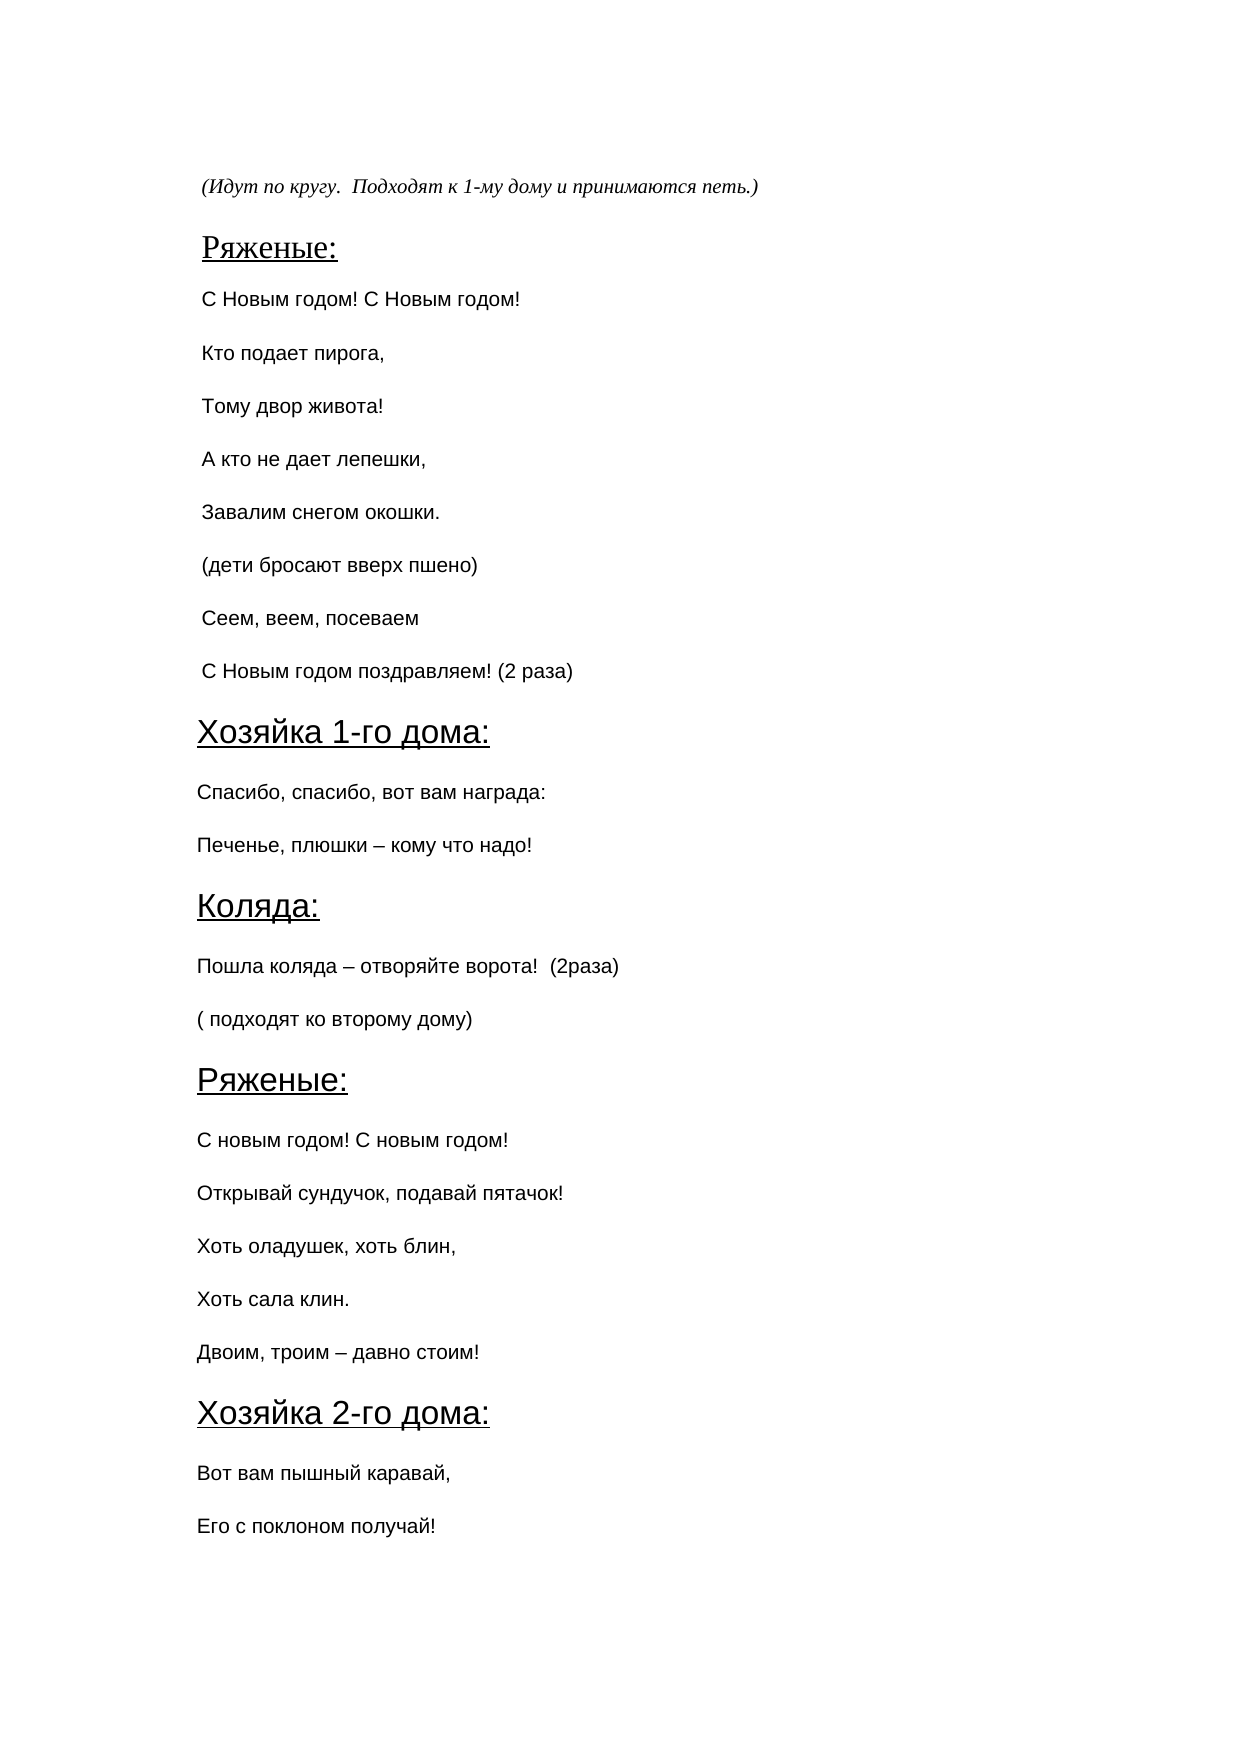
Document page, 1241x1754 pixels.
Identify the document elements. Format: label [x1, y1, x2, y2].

table_cell [59, 118, 1033, 1594]
